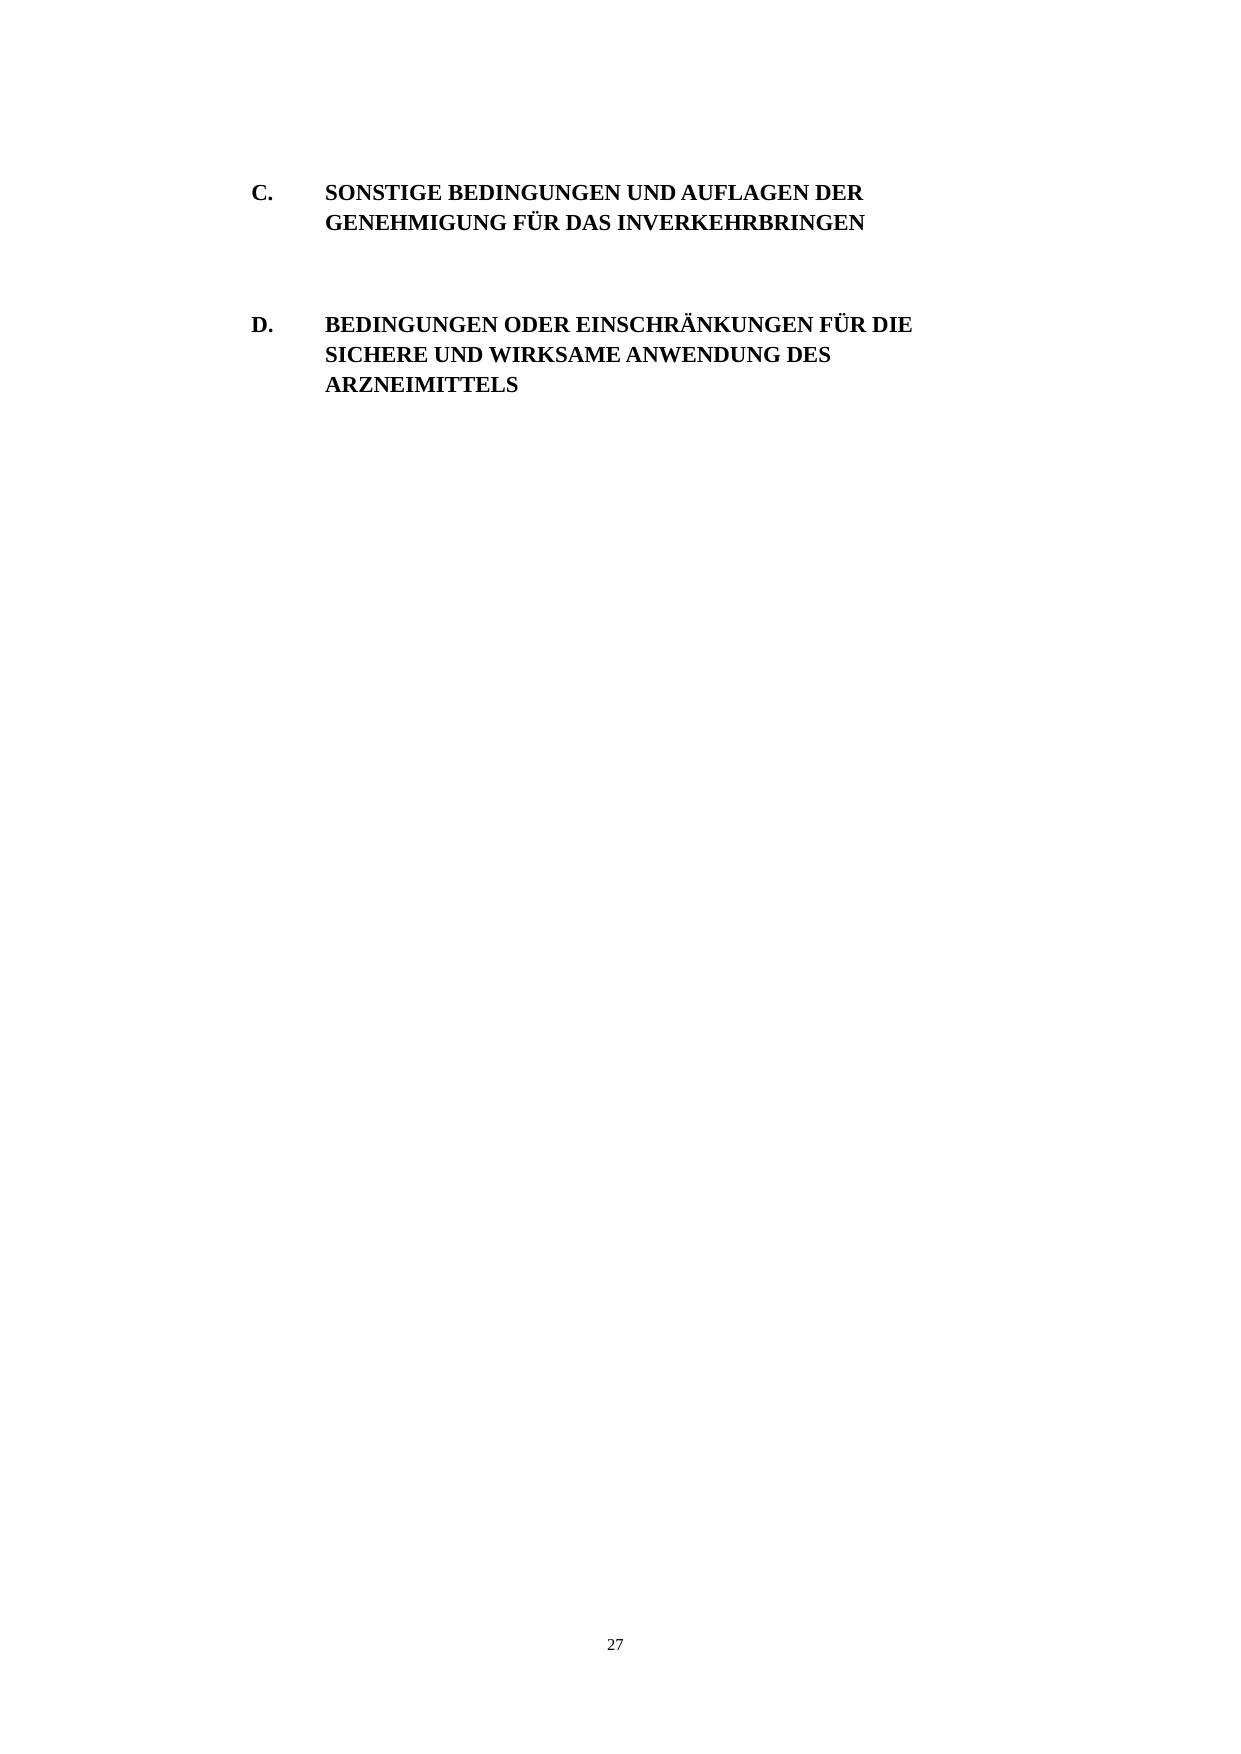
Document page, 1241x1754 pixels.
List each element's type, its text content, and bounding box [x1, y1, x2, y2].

text D. BEDINGUNGEN ODER EINSCHRÄNKUNGEN FÜR DIE SICHERE UND WIRKSAME ANWENDUNG DES ARZNEIMITTELS [251, 311, 945, 398]
text C. SONSTIGE BEDINGUNGEN UND AUFLAGEN DER GENEHMIGUNG FÜR DAS INVERKEHRBRINGEN [251, 179, 930, 235]
